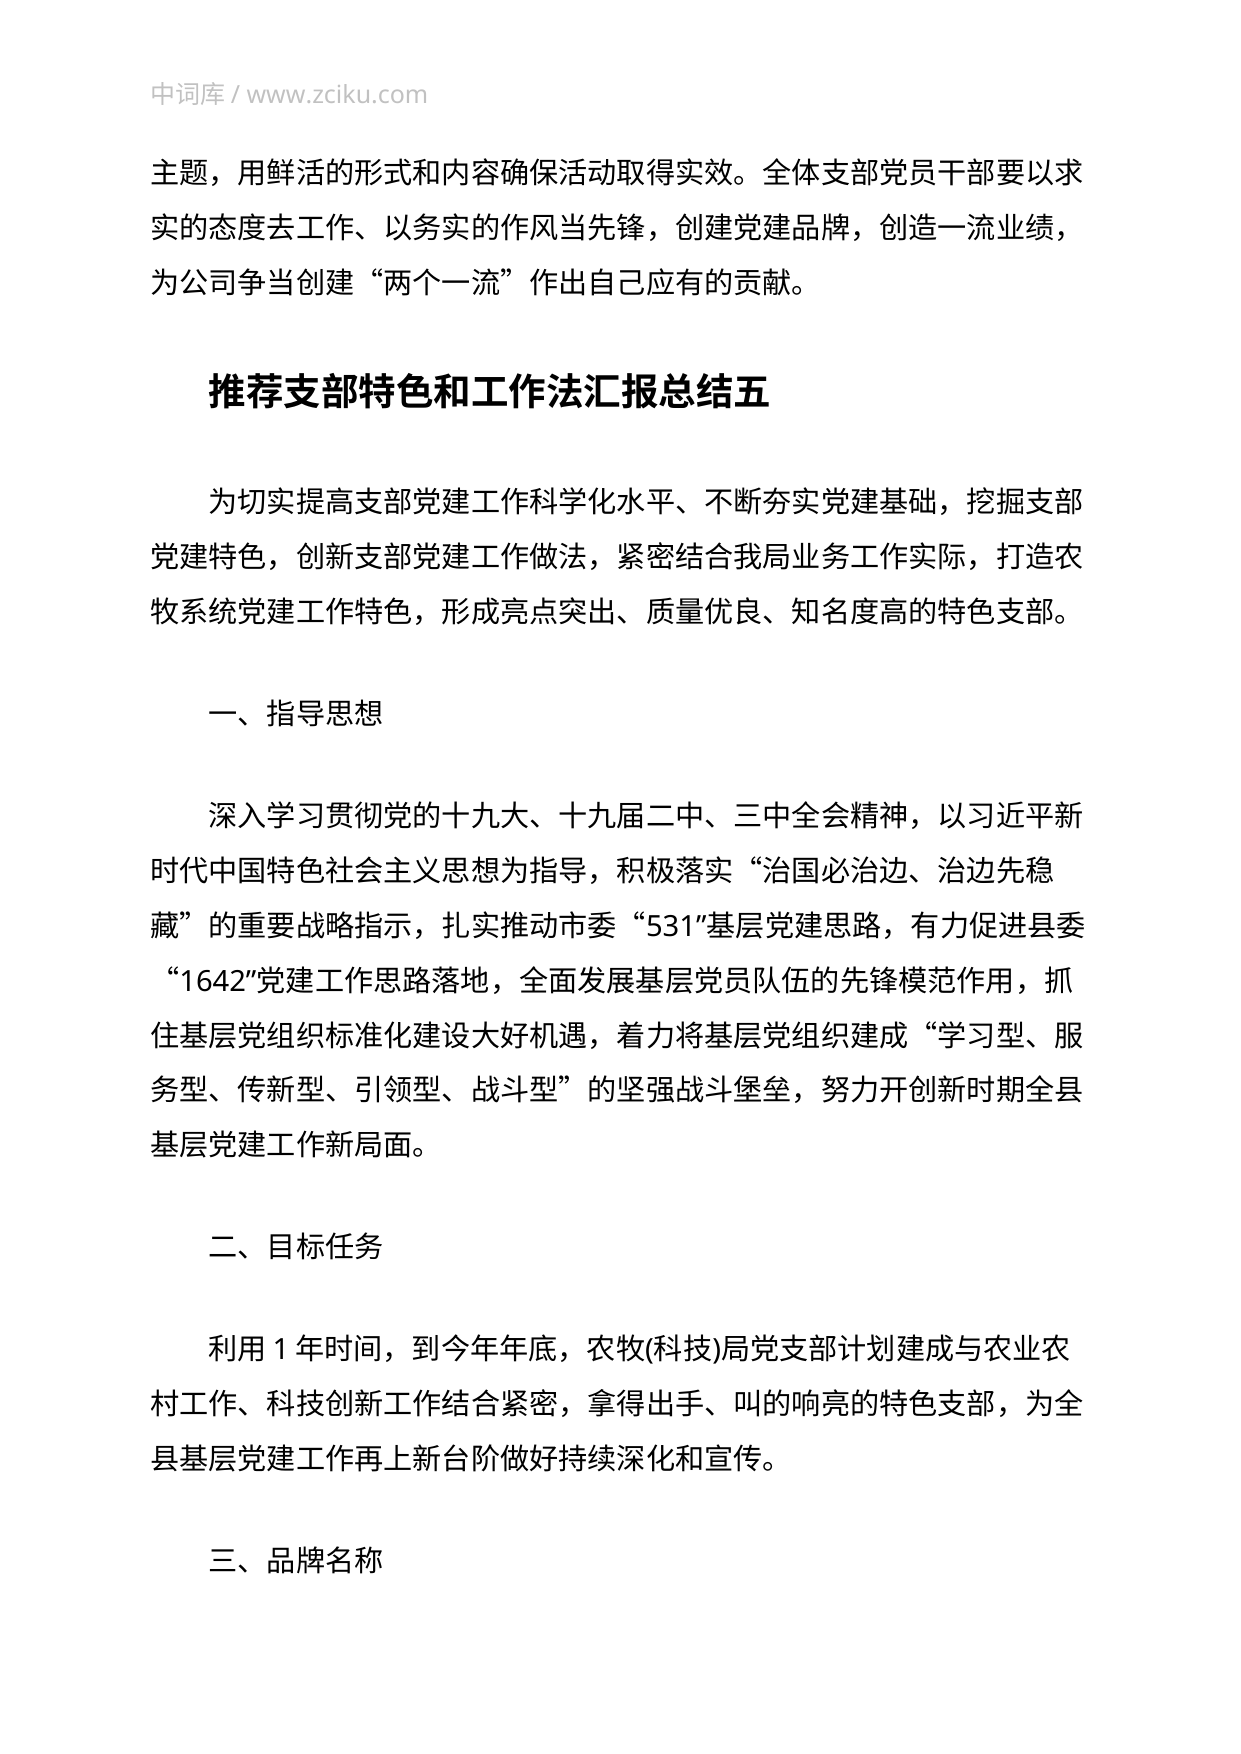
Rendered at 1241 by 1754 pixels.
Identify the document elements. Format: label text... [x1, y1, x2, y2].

text 二、目标任务 [150, 1224, 1090, 1266]
text 深入学习贯彻党的十九大、十九届二中、三中全会精神，以习近平新时代中国特色社会主义思想为指导，积极落实“治国必治边、治边先稳藏”的重要战略指示，扎实推动市委“531”基层党建思路，有力促进县委“1642”党建工作思路落地，全面发展基层党员队伍的先锋模范作用，抓住基层党组织标准化建设大好机遇，着力将基层党组织建成“学习型、服务型、传新型、引领型、战斗型”的坚强战斗堡垒，努力开创新时期全县基层党建工作新局面。 [150, 792, 1090, 1164]
text 推荐支部特色和工作法汇报总结五 [150, 362, 1090, 416]
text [150, 150, 1090, 302]
text 为切实提高支部党建工作科学化水平、不断夯实党建基础，挖掘支部党建特色，创新支部党建工作做法，紧密结合我局业务工作实际，打造农牧系统党建工作特色，形成亮点突出、质量优良、知名度高的特色支部。 [150, 479, 1090, 631]
text 利用1年时间，到今年年底，农牧(科技)局党支部计划建成与农业农村工作、科技创新工作结合紧密，拿得出手、叫的响亮的特色支部，为全县基层党建工作再上新台阶做好持续深化和宣传。 [150, 1325, 1090, 1478]
text 一、指导思想 [150, 691, 1090, 733]
text 三、品牌名称 [150, 1537, 1090, 1579]
